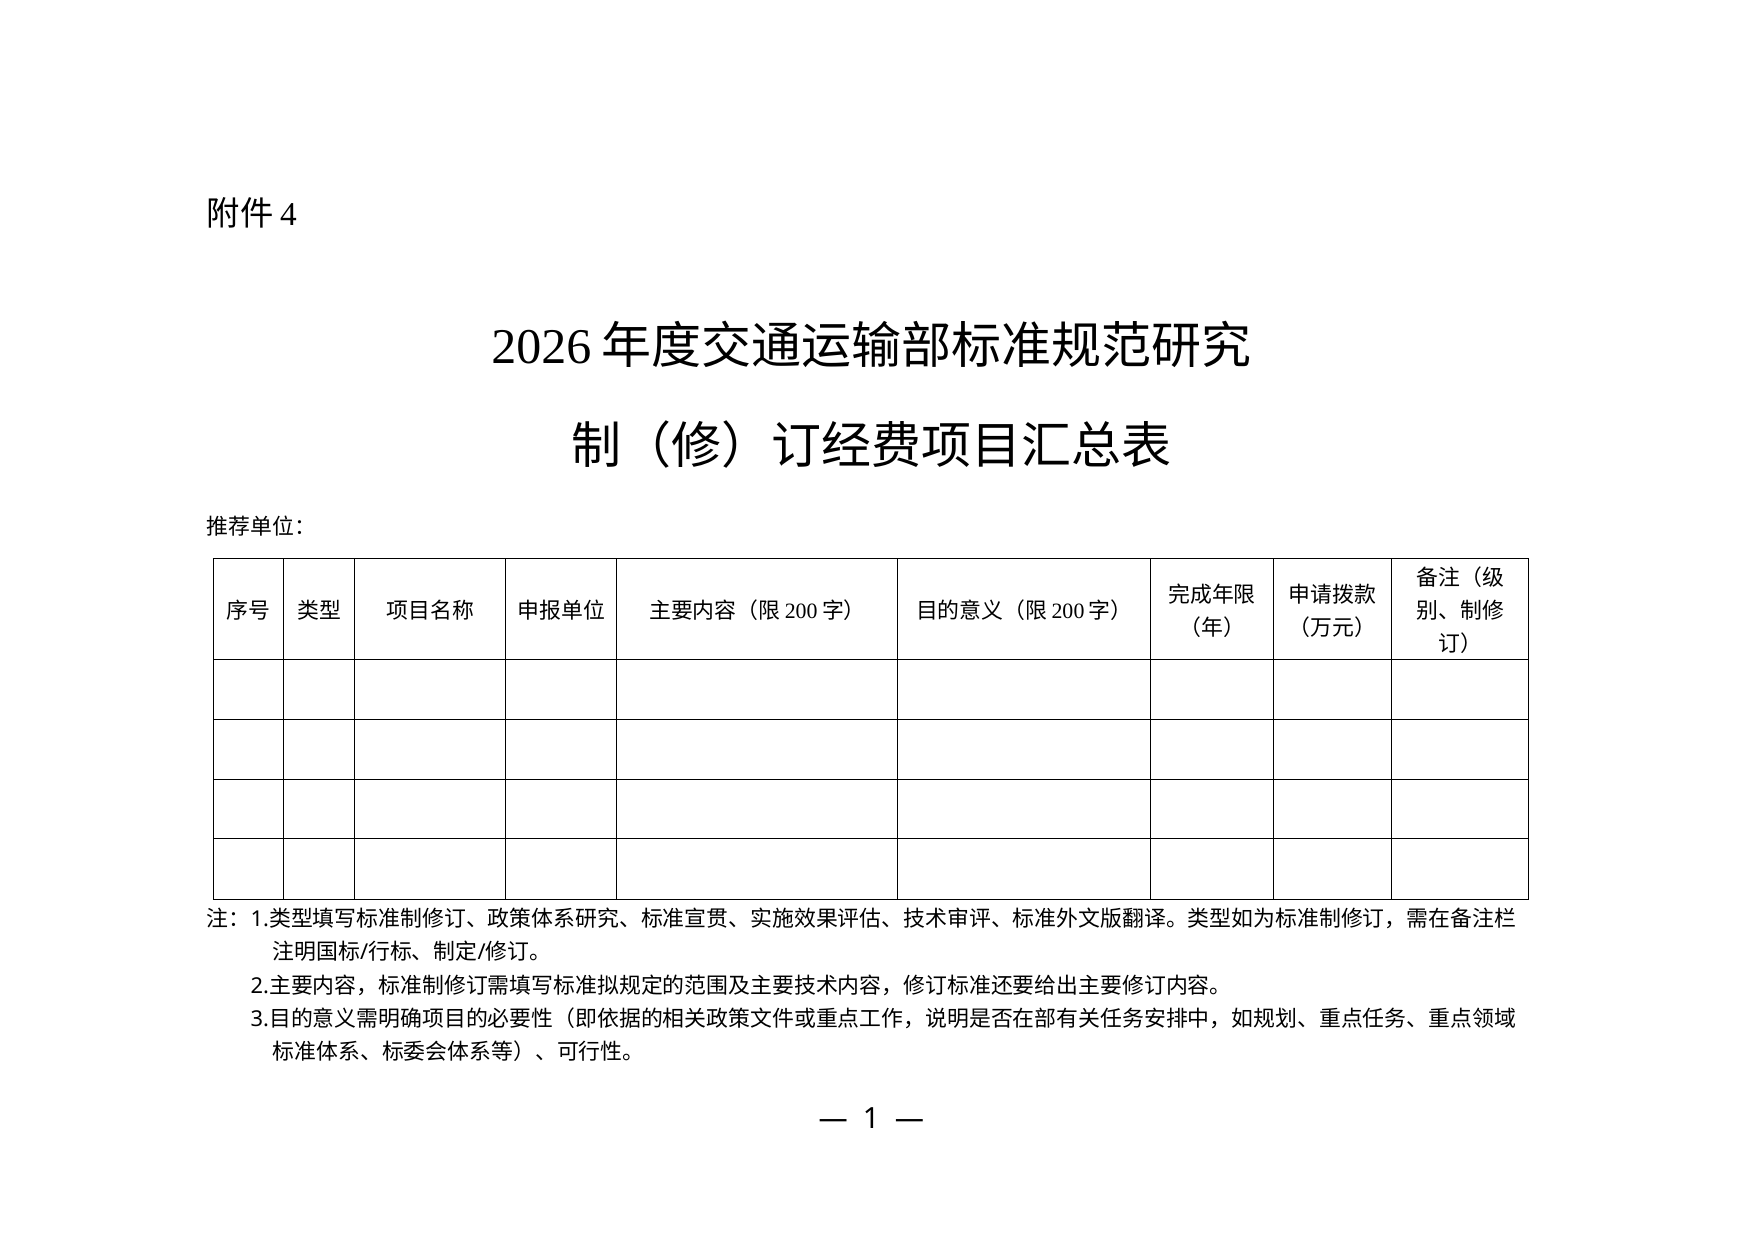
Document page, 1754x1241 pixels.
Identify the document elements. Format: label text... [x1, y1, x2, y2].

table_cell [506, 720, 616, 778]
table_cell [1392, 780, 1528, 838]
table_cell [1274, 660, 1391, 719]
table_cell [1274, 839, 1391, 899]
text 2.主要内容，标准制修订需填写标准拟规定的范围及主要技术内容，修订标准还要给出主要修订内容。 [250, 967, 1535, 1000]
table_cell [1274, 780, 1391, 838]
table_cell [214, 720, 283, 778]
table_cell [1392, 720, 1528, 778]
table_header 申报单位 [506, 559, 616, 659]
table_cell [284, 720, 354, 778]
table_header 目的意义（限200字） [898, 559, 1150, 659]
text 推荐单位： [207, 508, 1535, 541]
table_cell [284, 839, 354, 899]
table_cell [214, 780, 283, 838]
table_cell [214, 839, 283, 899]
text 注：1.类型填写标准制修订、政策体系研究、标准宣贯、实施效果评估、技术审评、标准外文版翻译。类型如为标准制修订，需在备注栏注明国标/行标、制定/修订。 [207, 900, 1535, 967]
table_cell [898, 660, 1150, 719]
table_cell [1151, 720, 1273, 778]
table_header 主要内容（限200字） [617, 559, 897, 659]
table_header 备注（级别、制修订） [1392, 559, 1528, 659]
table_cell [506, 660, 616, 719]
table_cell [284, 660, 354, 719]
table_cell [1392, 839, 1528, 899]
table_cell [214, 660, 283, 719]
subtitle 2026年度交通运输部标准规范研究 制（修）订经费项目汇总表 [207, 292, 1535, 491]
table_header 类型 [284, 559, 354, 659]
table_cell [1151, 780, 1273, 838]
table_header 完成年限 （年） [1151, 559, 1273, 659]
table_cell [617, 720, 897, 778]
table_cell [1151, 660, 1273, 719]
text 附件4 [207, 177, 1535, 244]
table_cell [617, 780, 897, 838]
table_cell [355, 720, 505, 778]
table_cell [1151, 839, 1273, 899]
table_cell [284, 780, 354, 838]
table_cell [355, 660, 505, 719]
table_header 项目名称 [355, 559, 505, 659]
table_cell [898, 839, 1150, 899]
text 3.目的意义需明确项目的必要性（即依据的相关政策文件或重点工作，说明是否在部有关任务安排中，如规划、重点任务、重点领域标准体系、标委会体系等）、可行性。 [250, 1000, 1535, 1067]
table_cell [506, 780, 616, 838]
table_cell [898, 780, 1150, 838]
table_cell [355, 839, 505, 899]
table_cell [506, 839, 616, 899]
table_header 序号 [214, 559, 283, 659]
table_header 申请拨款 （万元） [1274, 559, 1391, 659]
table_cell [1392, 660, 1528, 719]
table_cell [617, 839, 897, 899]
table_cell [617, 660, 897, 719]
table_cell [898, 720, 1150, 778]
table_cell [1274, 720, 1391, 778]
table_cell [355, 780, 505, 838]
